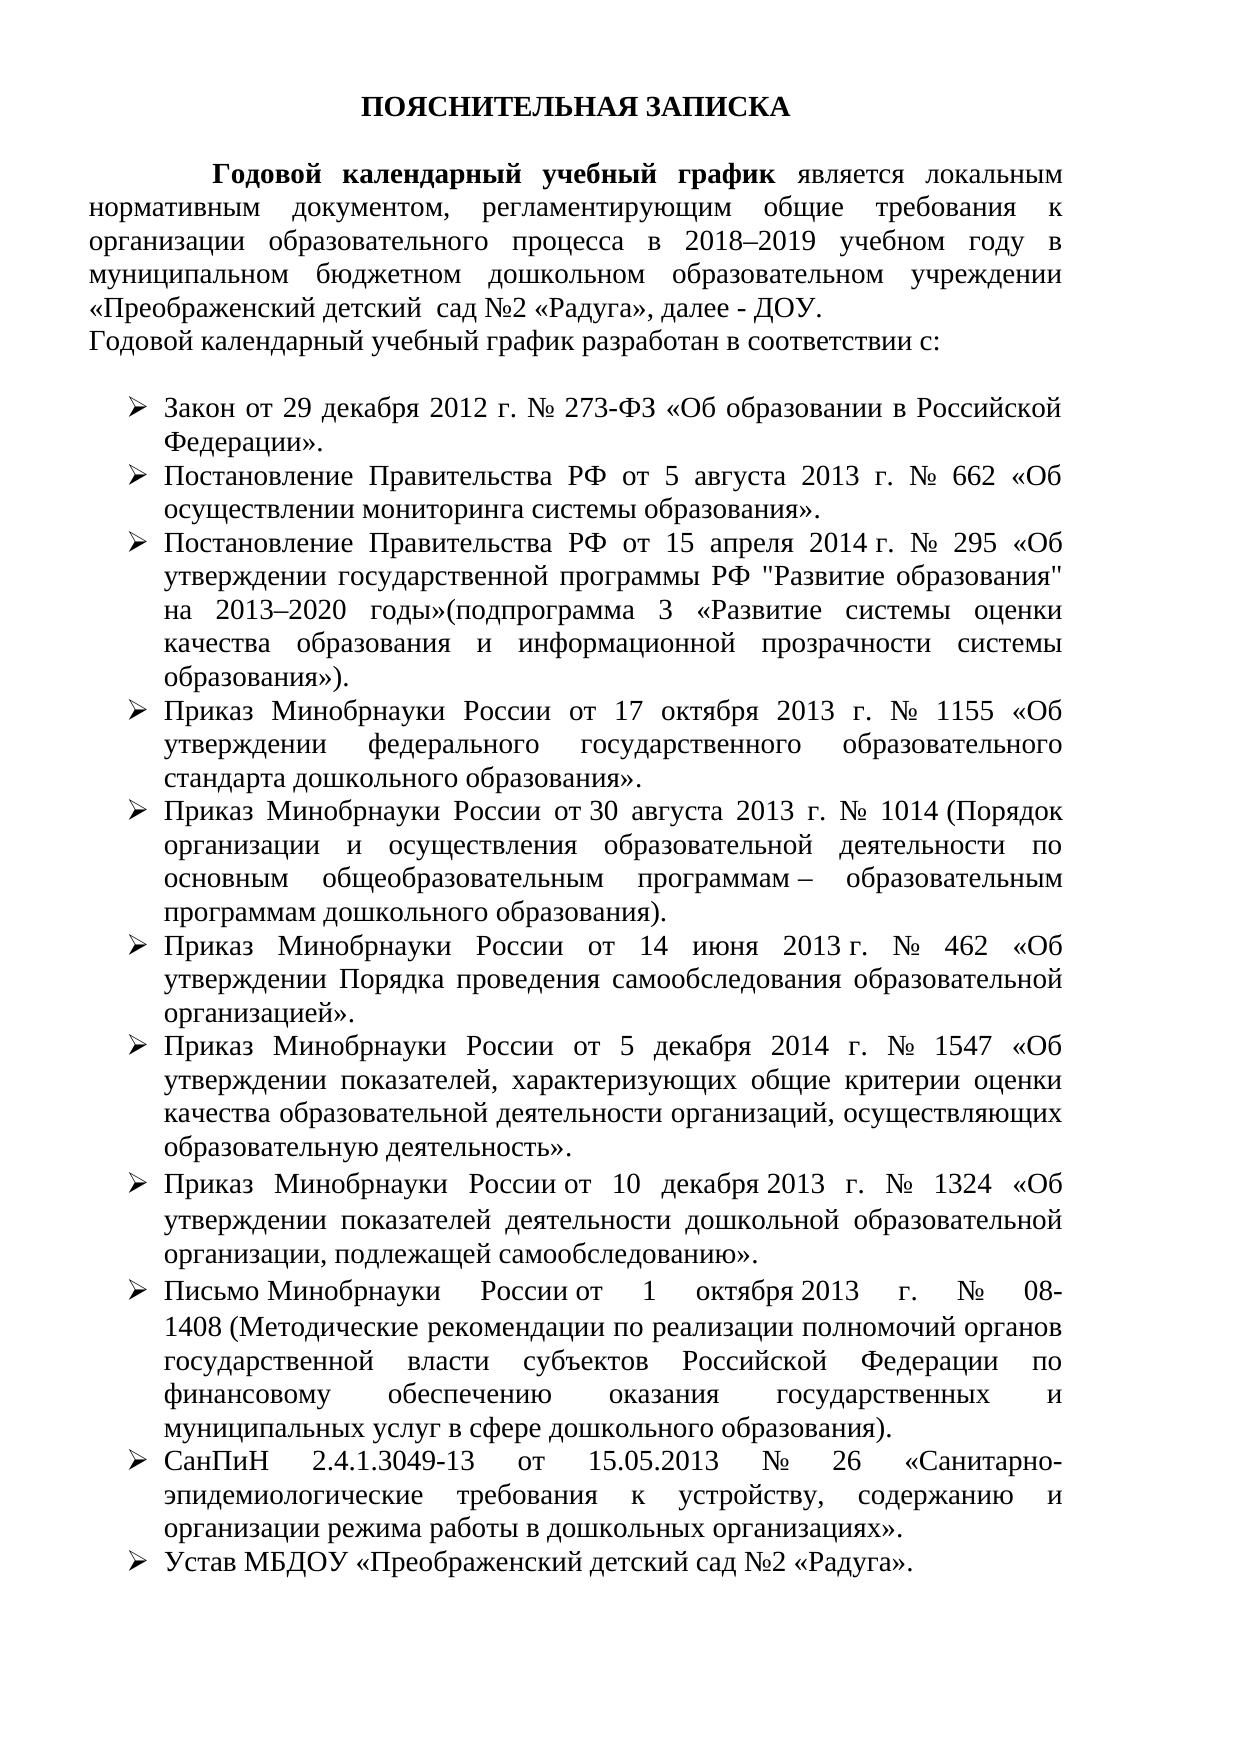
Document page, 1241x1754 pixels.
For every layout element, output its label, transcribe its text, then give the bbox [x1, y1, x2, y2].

list Приказ Минобрнауки России от 30 августа 2013 г. № 1014 (Порядок организации и осуществления образовательной деятельности по основным общеобразовательным программам – образовательным программам дошкольного образования). [126, 793, 1063, 928]
list Закон от 29 декабря 2012 г. № 273-ФЗ «Об образовании в Российской Федерации». [126, 391, 1063, 458]
list Приказ Минобрнауки России от 14 июня 2013 г. № 462 «Об утверждении Порядка проведения самообследования образовательной организацией». [126, 928, 1063, 1028]
list Приказ Минобрнауки России от 17 октября 2013 г. № 1155 «Об утверждении федерального государственного образовательного стандарта дошкольного образования». [126, 693, 1063, 793]
list Приказ Минобрнауки России от 5 декабря 2014 г. № 1547 «Об утверждении показателей, характеризующих общие критерии оценки качества образовательной деятельности организаций, осуществляющих образовательную деятельность». [126, 1028, 1063, 1163]
text Годовой календарный учебный график является локальным нормативным документом, регламентирующим общие требования к организации образовательного процесса в 2018–2019 учебном году в муниципальном бюджетном дошкольном образовательном учреждении «Преображенский детский сад №2 «Радуга», далее - ДОУ. [88, 156, 1063, 323]
list Письмо Минобрнауки России от 1 октября 2013 г. № 08-1408 (Методические рекомендации по реализации полномочий органов государственной власти субъектов Российской Федерации по финансовому обеспечению оказания государственных и муниципальных услуг в сфере дошкольного образования). [126, 1269, 1063, 1443]
list Устав МБДОУ «Преображенский детский сад №2 «Радуга». [126, 1544, 1063, 1578]
text Годовой календарный учебный график разработан в соответствии с: [88, 323, 1063, 357]
list СанПиН 2.4.1.3049-13 от 15.05.2013 № 26 «Санитарно-эпидемиологические требования к устройству, содержанию и организации режима работы в дошкольных организациях». [126, 1443, 1063, 1544]
list Постановление Правительства РФ от 5 августа 2013 г. № 662 «Об осуществлении мониторинга системы образования». [126, 458, 1063, 525]
text ПОЯСНИТЕЛЬНАЯ ЗАПИСКА [88, 89, 1063, 122]
list Постановление Правительства РФ от 15 апреля 2014 г. № 295 «Об утверждении государственной программы РФ "Развитие образования" на 2013–2020 годы»(подпрограмма 3 «Развитие системы оценки качества образования и информационной прозрачности системы образования»). [126, 525, 1063, 693]
list Приказ Минобрнауки России от 10 декабря 2013 г. № 1324 «Об утверждении показателей деятельности дошкольной образовательной организации, подлежащей самообследованию». [126, 1163, 1063, 1269]
